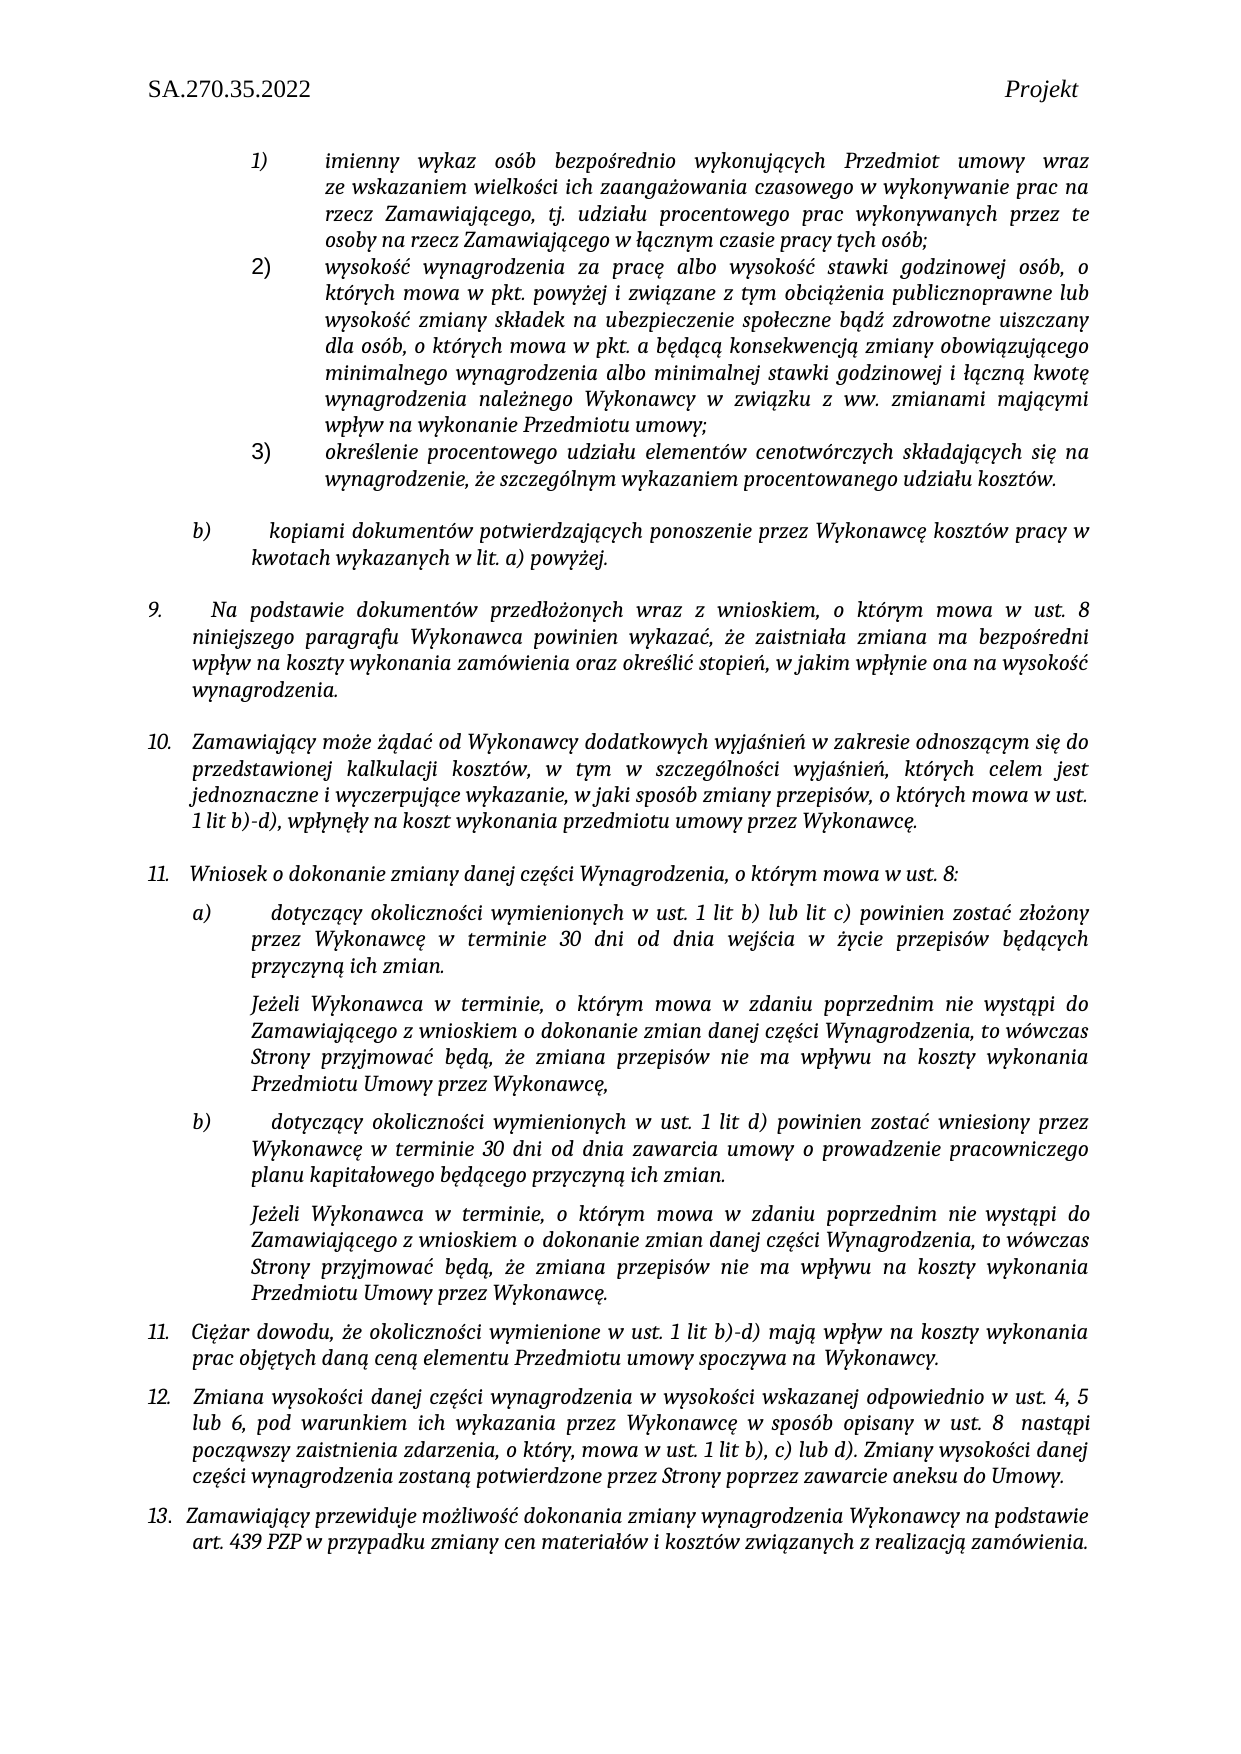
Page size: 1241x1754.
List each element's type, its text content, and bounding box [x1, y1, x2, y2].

text b) kopiami dokumentów potwierdzających ponoszenie przez Wykonawcę kosztów pracy w kwotach wykazanych w lit. a) powyżej. [192, 518, 1093, 571]
text b) dotyczący okoliczności wymienionych w ust. 1 lit d) powinien zostać wniesiony przez Wykonawcę w terminie 30 dni od dnia zawarcia umowy o prowadzenie pracowniczego planu kapitałowego będącego przyczyną ich zmian. [192, 1109, 1093, 1188]
text 9. Na podstawie dokumentów przedłożonych wraz z wnioskiem, o którym mowa w ust. 8 niniejszego paragrafu Wykonawca powinien wykazać, że zaistniała zmiana ma bezpośredni wpływ na koszty wykonania zamówienia oraz określić stopień, w jakim wpłynie ona na wysokość wynagrodzenia. [148, 597, 1093, 703]
text Jeżeli Wykonawca w terminie, o którym mowa w zdaniu poprzednim nie wystąpi do Zamawiającego z wnioskiem o dokonanie zmian danej części Wynagrodzenia, to wówczas Strony przyjmować będą, że zmiana przepisów nie ma wpływu na koszty wykonania Przedmiotu Umowy przez Wykonawcę, [251, 991, 1093, 1097]
text 10. Zamawiający może żądać od Wykonawcy dodatkowych wyjaśnień w zakresie odnoszącym się do przedstawionej kalkulacji kosztów, w tym w szczególności wyjaśnień, których celem jest jednoznaczne i wyczerpujące wykazanie, w jaki sposób zmiany przepisów, o których mowa w ust. 1 lit b)-d), wpłynęły na koszt wykonania przedmiotu umowy przez Wykonawcę. [148, 729, 1093, 834]
text a) dotyczący okoliczności wymienionych w ust. 1 lit b) lub lit c) powinien zostać złożony przez Wykonawcę w terminie 30 dni od dnia wejścia w życie przepisów będących przyczyną ich zmian. [192, 900, 1093, 979]
list wysokość wynagrodzenia za pracę albo wysokość stawki godzinowej osób, o których mowa w pkt. powyżej i związane z tym obciążenia publicznoprawne lub wysokość zmiany składek na ubezpieczenie społeczne bądź zdrowotne uiszczany dla osób, o których mowa w pkt. a będącą konsekwencją zmiany obowiązującego minimalnego wynagrodzenia albo minimalnej stawki godzinowej i łączną kwotę wynagrodzenia należnego Wykonawcy w związku z ww. zmianami mającymi wpływ na wykonanie Przedmiotu umowy; [251, 253, 1093, 438]
list określenie procentowego udziału elementów cenotwórczych składających się na wynagrodzenie, że szczególnym wykazaniem procentowanego udziału kosztów. [251, 438, 1093, 492]
text Jeżeli Wykonawca w terminie, o którym mowa w zdaniu poprzednim nie wystąpi do Zamawiającego z wnioskiem o dokonanie zmian danej części Wynagrodzenia, to wówczas Strony przyjmować będą, że zmiana przepisów nie ma wpływu na koszty wykonania Przedmiotu Umowy przez Wykonawcę. [251, 1201, 1093, 1306]
text 11. Ciężar dowodu, że okoliczności wymienione w ust. 1 lit b)-d) mają wpływ na koszty wykonania prac objętych daną ceną elementu Przedmiotu umowy spoczywa na Wykonawcy. [148, 1319, 1093, 1371]
list imienny wykaz osób bezpośrednio wykonujących Przedmiot umowy wraz ze wskazaniem wielkości ich zaangażowania czasowego w wykonywanie prac na rzecz Zamawiającego, tj. udziału procentowego prac wykonywanych przez te osoby na rzecz Zamawiającego w łącznym czasie pracy tych osób; [251, 148, 1093, 253]
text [148, 1502, 1093, 1555]
text 12. Zmiana wysokości danej części wynagrodzenia w wysokości wskazanej odpowiednio w ust. 4, 5 lub 6, pod warunkiem ich wykazania przez Wykonawcę w sposób opisany w ust. 8 nastąpi począwszy zaistnienia zdarzenia, o który, mowa w ust. 1 lit b), c) lub d). Zmiany wysokości danej części wynagrodzenia zostaną potwierdzone przez Strony poprzez zawarcie aneksu do Umowy. [148, 1384, 1093, 1489]
text 11. Wniosek o dokonanie zmiany danej części Wynagrodzenia, o którym mowa w ust. 8: [148, 861, 1093, 887]
